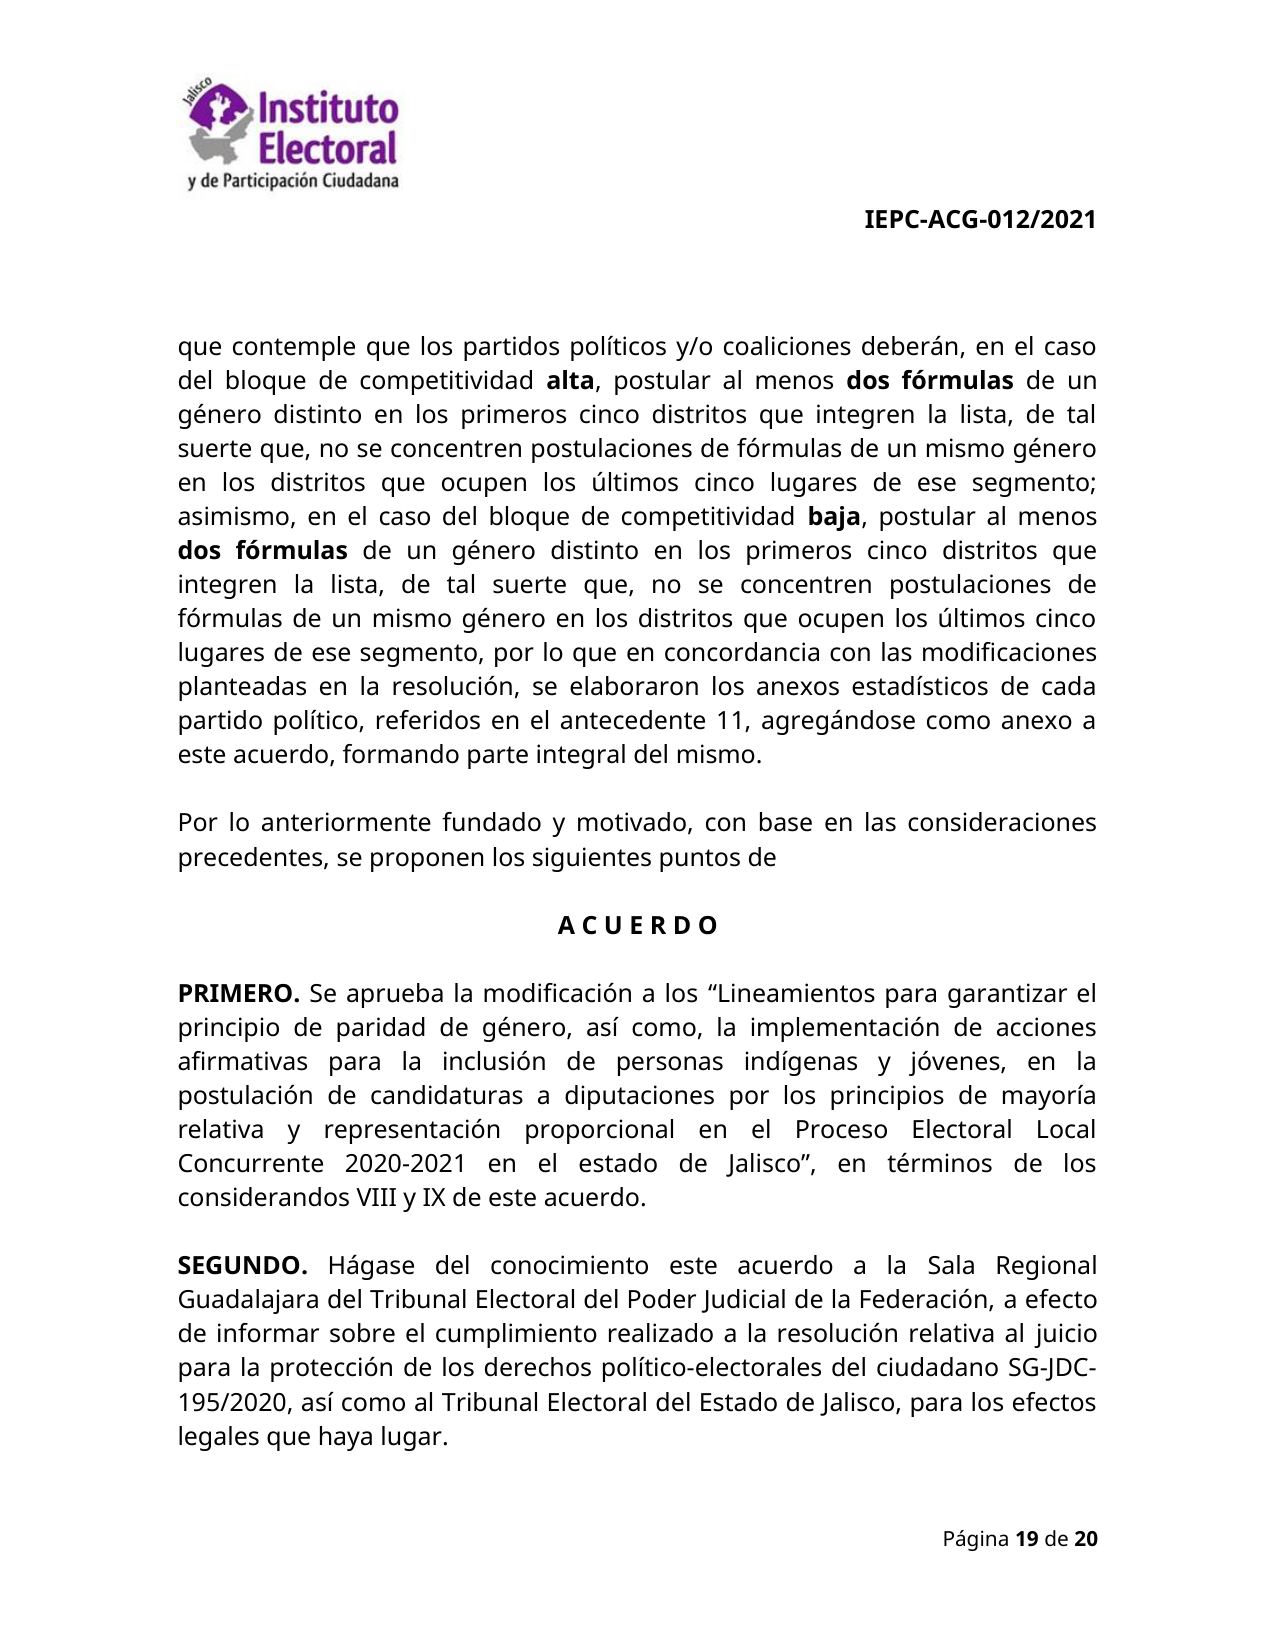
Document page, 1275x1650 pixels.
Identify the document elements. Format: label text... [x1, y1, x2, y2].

text Por lo anteriormente fundado y motivado, con base en las consideraciones precedentes, se proponen los siguientes puntos de [177, 805, 1098, 873]
text SEGUNDO. Hágase del conocimiento este acuerdo a la Sala Regional Guadalajara del Tribunal Electoral del Poder Judicial de la Federación, a efecto de informar sobre el cumplimiento realizado a la resolución relativa al juicio para la protección de los derechos político-electorales del ciudadano SG-JDC-195/2020, así como al Tribunal Electoral del Estado de Jalisco, para los efectos legales que haya lugar. [177, 1248, 1098, 1452]
picture [177, 73, 406, 202]
text A C U E R D O [177, 907, 1098, 941]
text PRIMERO. Se aprueba la modificación a los “Lineamientos para garantizar el principio de paridad de género, así como, la implementación de acciones afirmativas para la inclusión de personas indígenas y jóvenes, en la postulación de candidaturas a diputaciones por los principios de mayoría relativa y representación proporcional en el Proceso Electoral Local Concurrente 2020-2021 en el estado de Jalisco”, en términos de los considerandos VIII y IX de este acuerdo. [177, 975, 1098, 1214]
